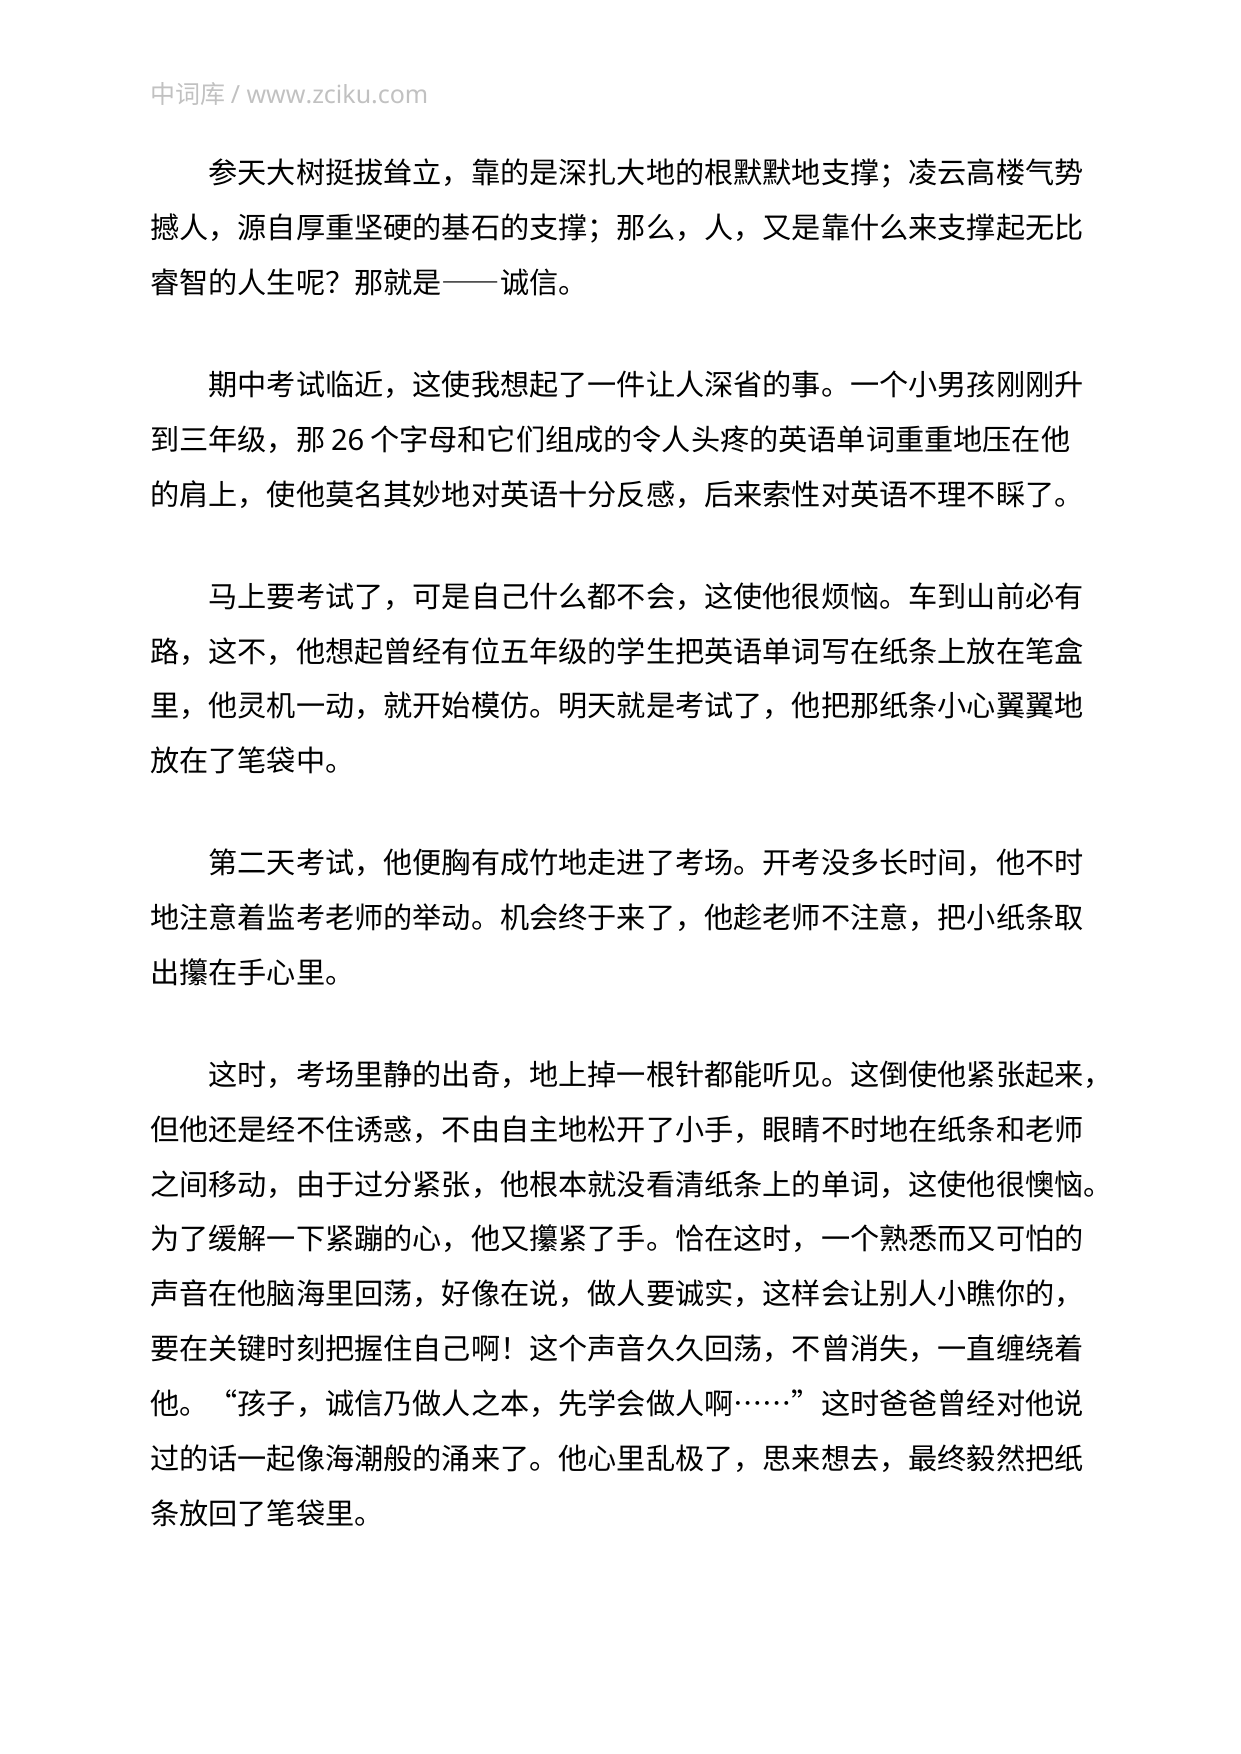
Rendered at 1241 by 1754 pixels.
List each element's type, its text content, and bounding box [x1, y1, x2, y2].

text 期中考试临近，这使我想起了一件让人深省的事。一个小男孩刚刚升到三年级，那26个字母和它们组成的令人头疼的英语单词重重地压在他的肩上，使他莫名其妙地对英语十分反感，后来索性对英语不理不睬了。 [150, 362, 1090, 514]
text 第二天考试，他便胸有成竹地走进了考场。开考没多长时间，他不时地注意着监考老师的举动。机会终于来了，他趁老师不注意，把小纸条取出攥在手心里。 [150, 840, 1090, 992]
text 参天大树挺拔耸立，靠的是深扎大地的根默默地支撑；凌云高楼气势撼人，源自厚重坚硬的基石的支撑；那么，人，又是靠什么来支撑起无比睿智的人生呢？那就是——诚信。 [150, 150, 1090, 302]
text 这时，考场里静的出奇，地上掉一根针都能听见。这倒使他紧张起来，但他还是经不住诱惑，不由自主地松开了小手，眼睛不时地在纸条和老师之间移动，由于过分紧张，他根本就没看清纸条上的单词，这使他很懊恼。为了缓解一下紧蹦的心，他又攥紧了手。恰在这时，一个熟悉而又可怕的声音在他脑海里回荡，好像在说，做人要诚实，这样会让别人小瞧你的，要在关键时刻把握住自己啊！这个声音久久回荡，不曾消失，一直缠绕着他。“孩子，诚信乃做人之本，先学会做人啊……”这时爸爸曾经对他说过的话一起像海潮般的涌来了。他心里乱极了，思来想去，最终毅然把纸条放回了笔袋里。 [150, 1051, 1090, 1533]
text 马上要考试了，可是自己什么都不会，这使他很烦恼。车到山前必有路，这不，他想起曾经有位五年级的学生把英语单词写在纸条上放在笔盒里，他灵机一动，就开始模仿。明天就是考试了，他把那纸条小心翼翼地放在了笔袋中。 [150, 573, 1090, 780]
